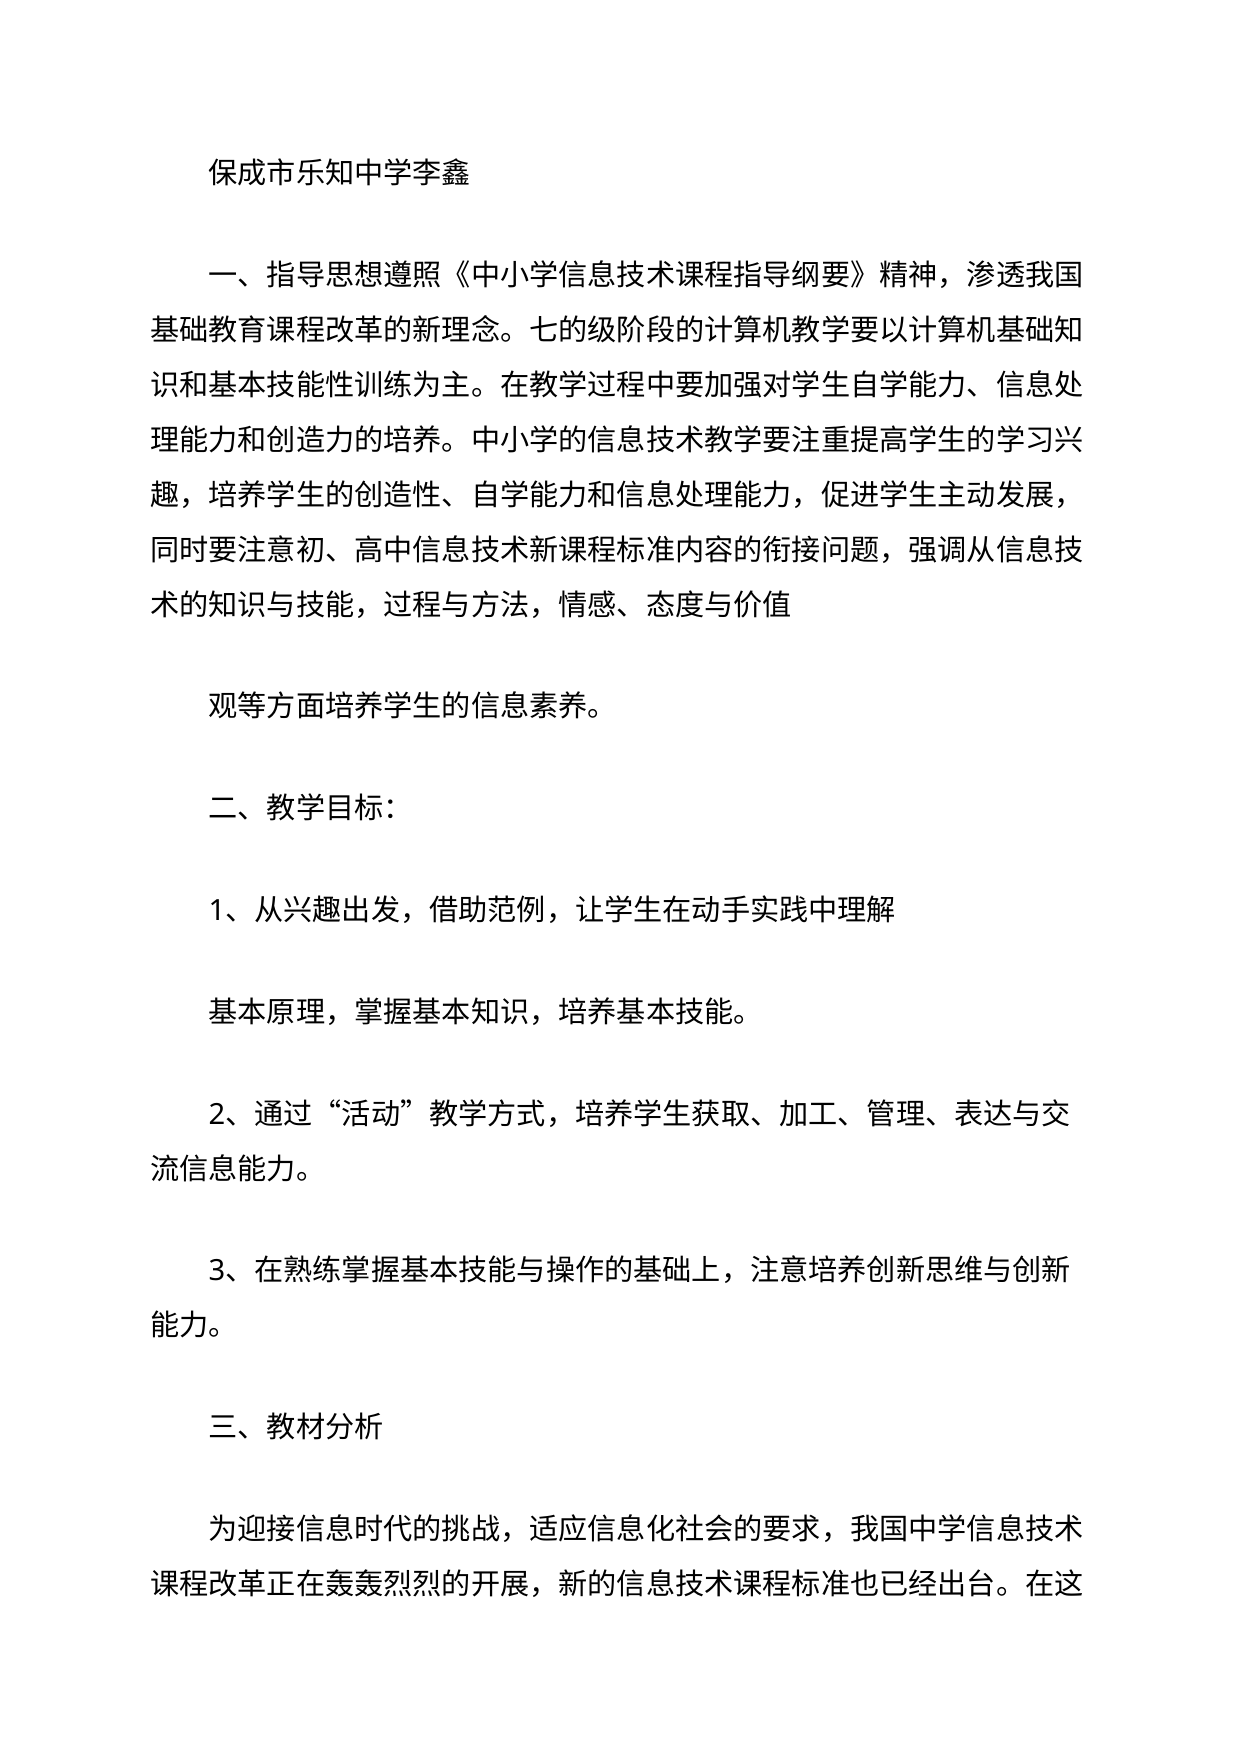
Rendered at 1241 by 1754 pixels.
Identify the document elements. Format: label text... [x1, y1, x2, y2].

text 保成市乐知中学李鑫 [150, 150, 1090, 192]
text 一、指导思想遵照《中小学信息技术课程指导纲要》精神，渗透我国基础教育课程改革的新理念。七的级阶段的计算机教学要以计算机基础知识和基本技能性训练为主。在教学过程中要加强对学生自学能力、信息处理能力和创造力的培养。中小学的信息技术教学要注重提高学生的学习兴趣，培养学生的创造性、自学能力和信息处理能力，促进学生主动发展，同时要注意初、高中信息技术新课程标准内容的衔接问题，强调从信息技术的知识与技能，过程与方法，情感、态度与价值 [150, 252, 1090, 623]
text 3、在熟练掌握基本技能与操作的基础上，注意培养创新思维与创新能力。 [150, 1247, 1090, 1344]
text 观等方面培养学生的信息素养。 [150, 683, 1090, 725]
text 三、教材分析 [150, 1404, 1090, 1446]
text 二、教学目标： [150, 785, 1090, 827]
text 1、从兴趣出发，借助范例，让学生在动手实践中理解 [150, 886, 1090, 929]
text 基本原理，掌握基本知识，培养基本技能。 [150, 988, 1090, 1031]
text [150, 1506, 1090, 1603]
text 2、通过“活动”教学方式，培养学生获取、加工、管理、表达与交流信息能力。 [150, 1090, 1090, 1187]
